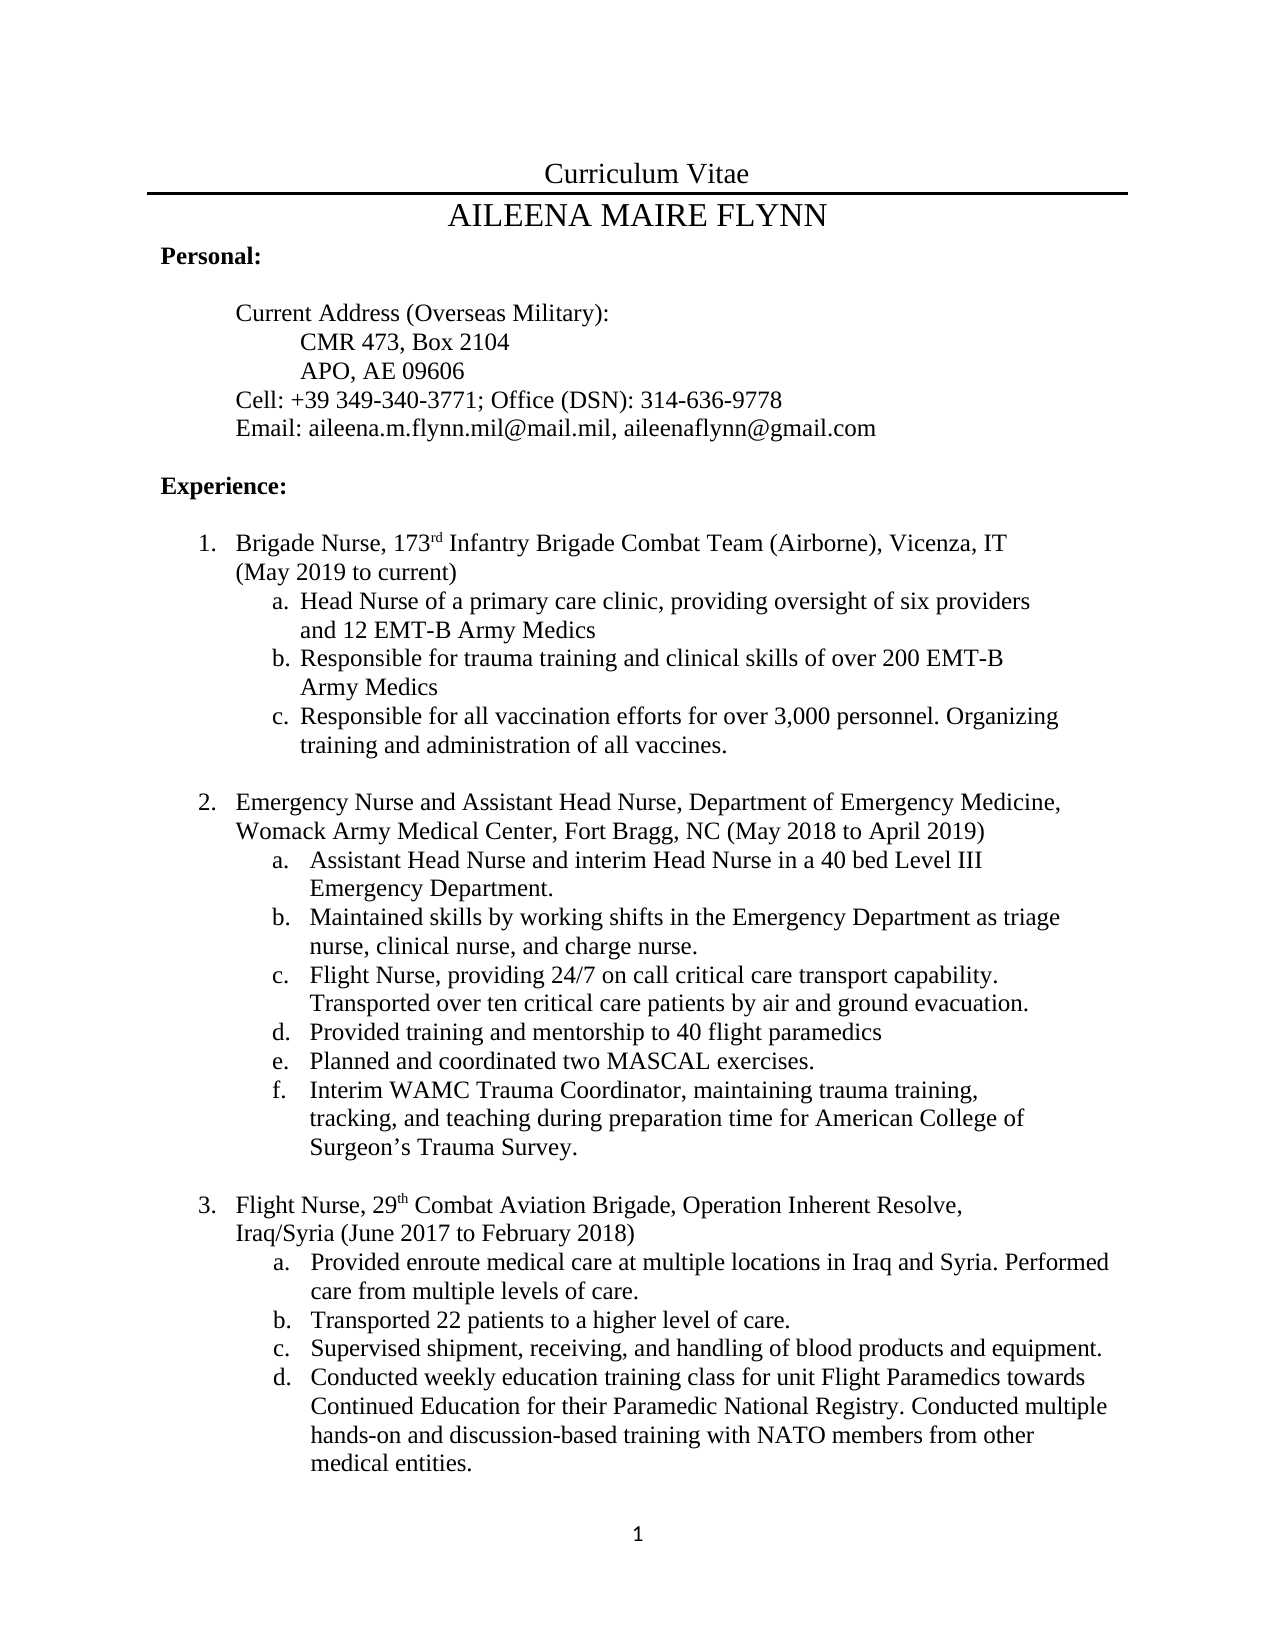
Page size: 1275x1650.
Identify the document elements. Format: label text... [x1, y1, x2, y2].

list Responsible for trauma training and clinical skills of over 200 EMT-B Army Medics [272, 643, 1067, 701]
list Flight Nurse, providing 24/7 on call critical care transport capability. Transported over ten critical care patients by air and ground evacuation. [272, 960, 1067, 1017]
list Interim WAMC Trauma Coordinator, maintaining trauma training, tracking, and teaching during preparation time for American College of Surgeon’s Trauma Survey. [272, 1075, 1067, 1161]
list Supervised shipment, receiving, and handling of blood products and equipment. [273, 1333, 1112, 1362]
list Planned and coordinated two MASCAL exercises. [272, 1046, 1067, 1075]
list Head Nurse of a primary care clinic, providing oversight of six providers and 12 EMT-B Army Medics [272, 586, 1067, 643]
text AILEENA MAIRE FLYNN [150, 196, 1125, 234]
list Assistant Head Nurse and interim Head Nurse in a 40 bed Level III Emergency Department. [272, 845, 1067, 902]
text Curriculum Vitae [168, 156, 1125, 189]
list Responsible for all vaccination efforts for over 3,000 personnel. Organizing training and administration of all vaccines. [272, 701, 1067, 758]
list Flight Nurse, 29th Combat Aviation Brigade, Operation Inherent Resolve, Iraq/Syria (June 2017 to February 2018) [198, 1190, 1067, 1247]
text APO, AE 09606 [235, 356, 575, 385]
list Provided training and mentorship to 40 flight paramedics [272, 1017, 1067, 1046]
subtitle Personal: [160, 241, 1125, 270]
text CMR 473, Box 2104 [235, 327, 575, 356]
list Provided enroute medical care at multiple locations in Iraq and Syria. Performed care from multiple levels of care. [273, 1247, 1112, 1305]
text Current Address (Overseas Military): [235, 298, 1125, 327]
list Transported 22 patients to a higher level of care. [273, 1305, 1112, 1333]
list Brigade Nurse, 173rd Infantry Brigade Combat Team (Airborne), Vicenza, IT (May 2019 to current) [198, 528, 1067, 586]
list Maintained skills by working shifts in the Emergency Department as triage nurse, clinical nurse, and charge nurse. [272, 902, 1067, 960]
text Email: aileena.m.flynn.mil@mail.mil, aileenaflynn@gmail.com [235, 413, 1125, 442]
text Cell: +39 349-340-3771; Office (DSN): 314-636-9778 [235, 385, 1022, 413]
subtitle Experience: [160, 471, 1125, 500]
list Conducted weekly education training class for unit Flight Paramedics towards Continued Education for their Paramedic National Registry. Conducted multiple hands-on and discussion-based training with NATO members from other medical entities. [273, 1362, 1112, 1477]
list Emergency Nurse and Assistant Head Nurse, Department of Emergency Medicine, Womack Army Medical Center, Fort Bragg, NC (May 2018 to April 2019) [198, 787, 1067, 845]
